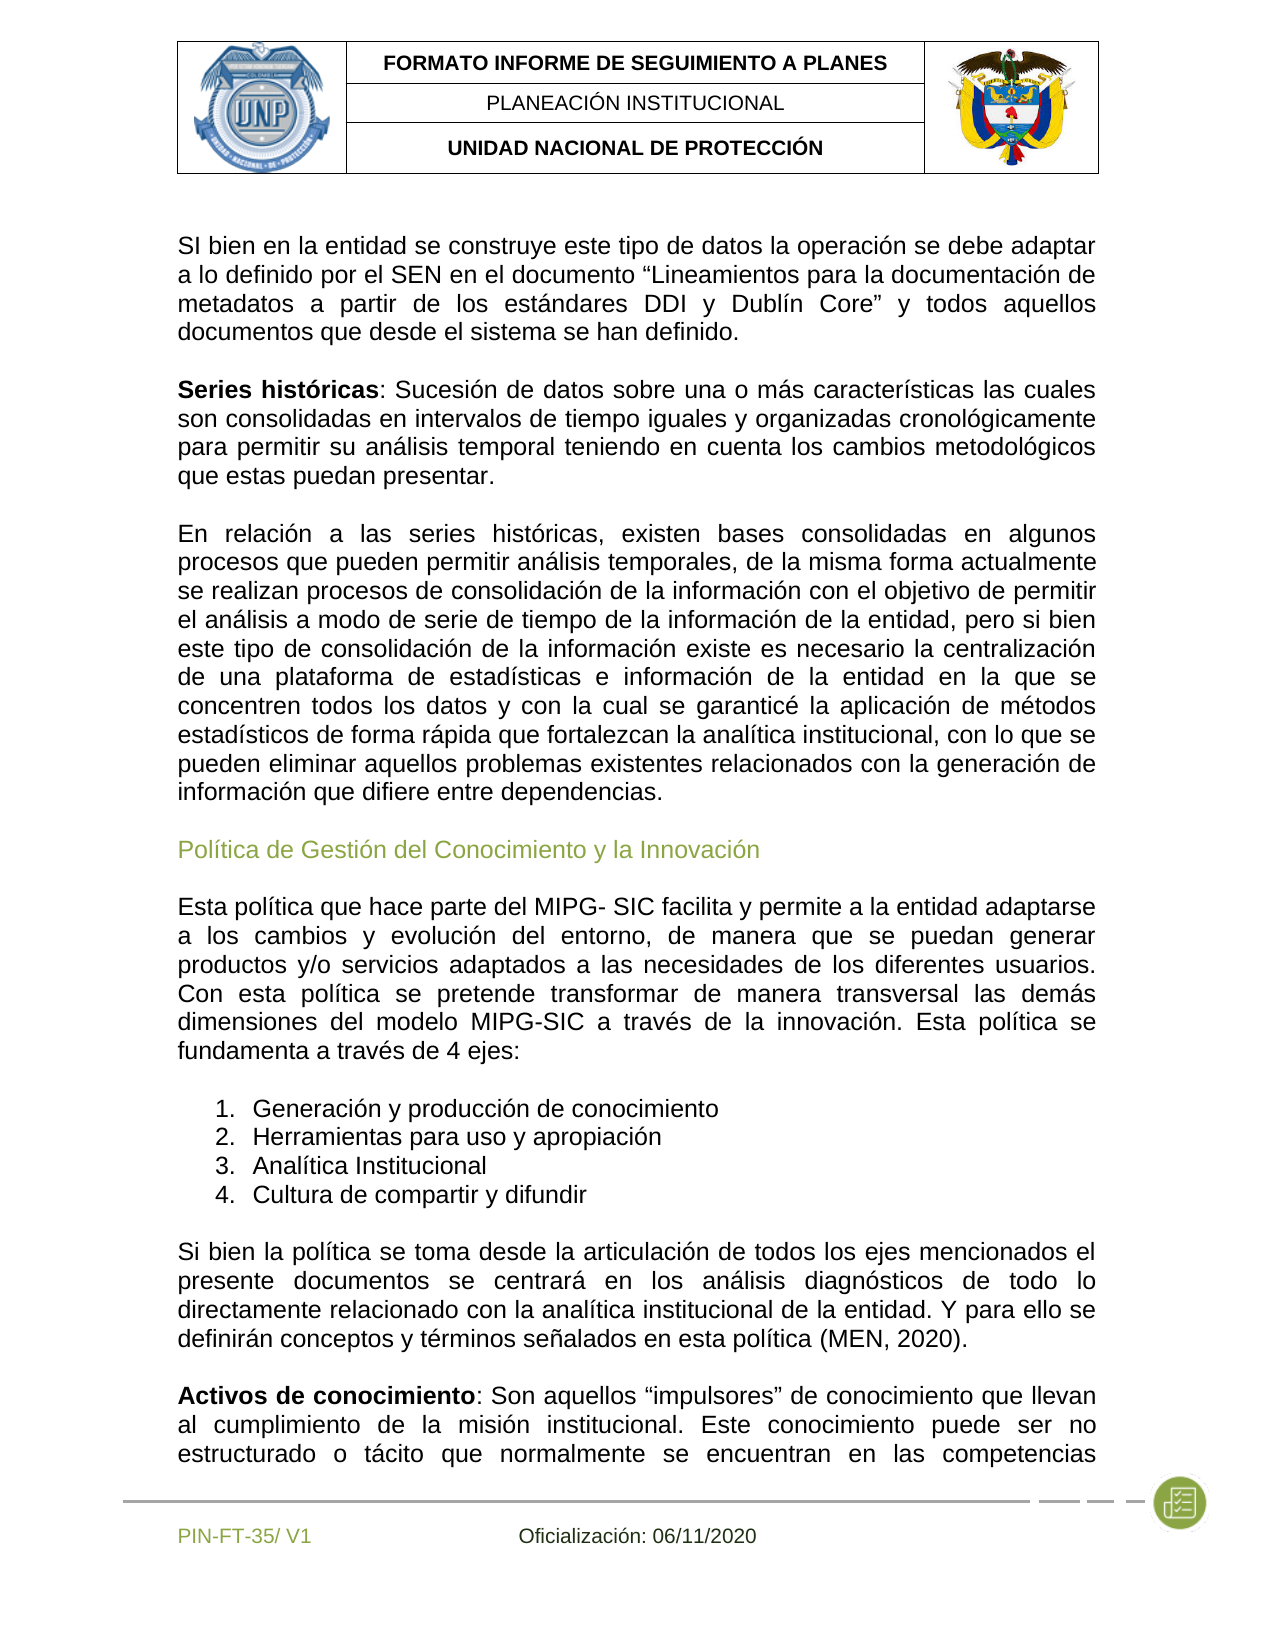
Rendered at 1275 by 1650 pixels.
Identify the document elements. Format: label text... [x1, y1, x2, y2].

picture [194, 41, 330, 173]
picture [947, 48, 1076, 166]
text En relación a las series históricas, existen bases consolidadas en algunos procesos que pueden permitir análisis temporales, de la misma forma actualmente se realizan procesos de consolidación de la información con el objetivo de permitir el análisis a modo de serie de tiempo de la información de la entidad, pero si bien este tipo de consolidación de la información existe es necesario la centralización de una plataforma de estadísticas e información de la entidad en la que se concentren todos los datos y con la cual se garanticé la aplicación de métodos estadísticos de forma rápida que fortalezcan la analítica institucional, con lo que se pueden eliminar aquellos problemas existentes relacionados con la generación de información que difiere entre dependencias. [177, 519, 1098, 806]
text SI bien en la entidad se construye este tipo de datos la operación se debe adaptar a lo definido por el SEN en el documento “Lineamientos para la documentación de metadatos a partir de los estándares DDI y Dublín Core” y todos aquellos documentos que desde el sistema se han definido. [177, 231, 1098, 346]
text Si bien la política se toma desde la articulación de todos los ejes mencionados el presente documentos se centrará en los análisis diagnósticos de todo lo directamente relacionado con la analítica institucional de la entidad. Y para ello se definirán conceptos y términos señalados en esta política . [177, 1237, 1098, 1352]
list Analítica Institucional [215, 1151, 1098, 1180]
list Generación y producción de conocimiento [215, 1094, 1098, 1122]
text Series históricas: Sucesión de datos sobre una o más características las cuales son consolidadas en intervalos de tiempo iguales y organizadas cronológicamente para permitir su análisis temporal teniendo en cuenta los cambios metodológicos que estas puedan presentar. [177, 375, 1098, 490]
list Cultura de compartir y difundir [215, 1180, 1098, 1209]
list Herramientas para uso y apropiación [215, 1122, 1098, 1151]
text Esta política que hace parte del MIPG- SIC facilita y permite a la entidad adaptarse a los cambios y evolución del entorno, de manera que se puedan generar productos y/o servicios adaptados a las necesidades de los diferentes usuarios. Con esta política se pretende transformar de manera transversal las demás dimensiones del modelo MIPG-SIC a través de la innovación. Esta política se fundamenta a través de 4 ejes: [177, 892, 1098, 1065]
text Política de Gestión del Conocimiento y la Innovación [177, 835, 1098, 864]
